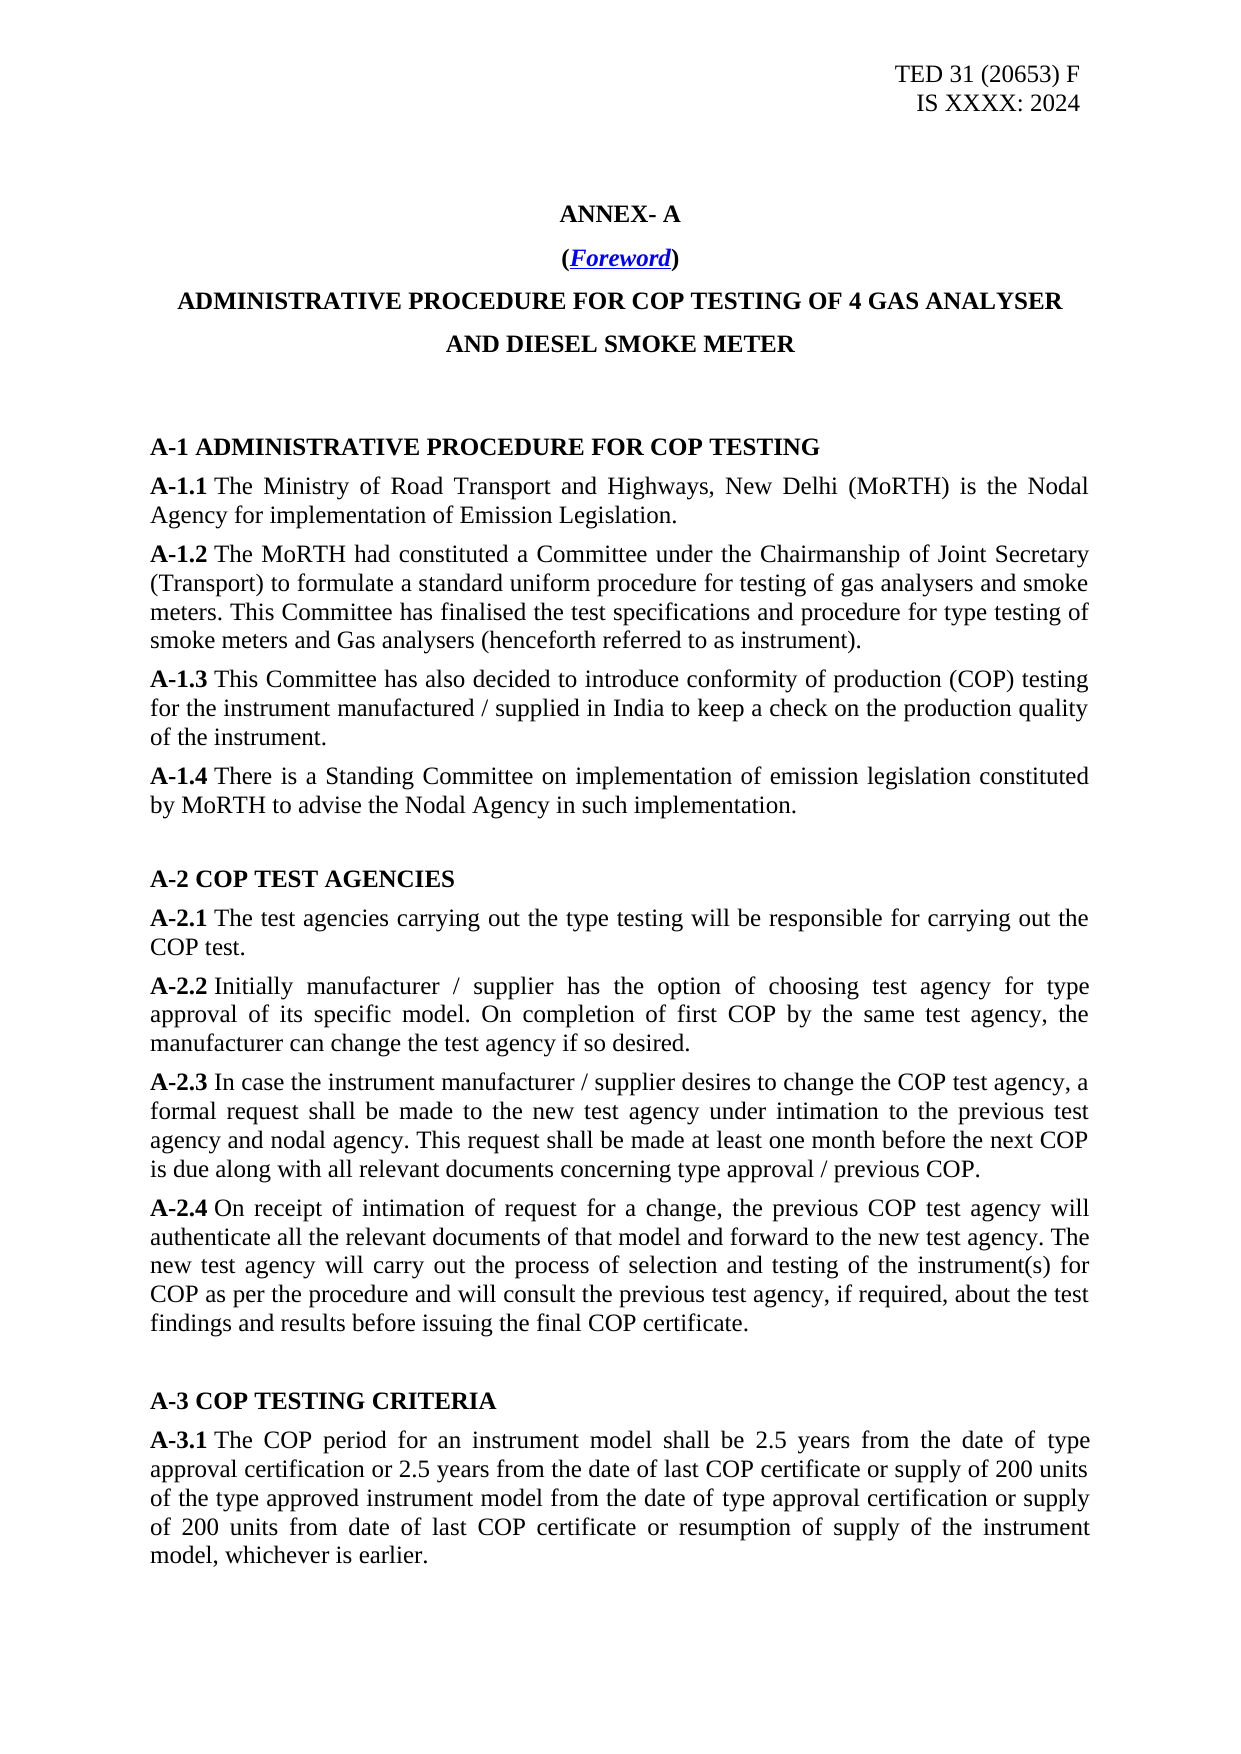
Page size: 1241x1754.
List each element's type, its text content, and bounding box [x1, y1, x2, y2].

text This Committee has also decided to introduce conformity of production (COP) testing for the instrument manufactured / supplied in India to keep a check on the production quality of the instrument. [150, 664, 1090, 751]
text (Foreword) ADMINISTRATIVE PROCEDURE FOR COP TESTING OF 4 GAS ANALYSER AND DIESEL SMOKE METER [150, 199, 1090, 358]
text Initially manufacturer / supplier has the option of choosing test agency for type approval of its specific model. On completion of first COP by the same test agency, the manufacturer can change the test agency if so desired. [150, 971, 1090, 1057]
text The COP period for an instrument model shall be 2.5 years from the date of type approval certification or 2.5 years from the date of last COP certificate or supply of 200 units of the type approved instrument model from the date of type approval certification or supply of 200 units from date of last COP certificate or resumption of supply of the instrument model, whichever is earlier. [150, 1425, 1090, 1569]
text In case the instrument manufacturer / supplier desires to change the COP test agency, a formal request shall be made to the new test agency under intimation to the previous test agency and nodal agency. This request shall be made at least one month before the next COP is due along with all relevant documents concerning type approval / previous COP. [150, 1067, 1090, 1182]
text The MoRTH had constituted a Committee under the Chairmanship of Joint Secretary (Transport) to formulate a standard uniform procedure for testing of gas analysers and smoke meters. This Committee has finalised the test specifications and procedure for type testing of smoke meters and Gas analysers (henceforth referred to as instrument). [150, 539, 1090, 654]
text COP TEST AGENCIES [150, 864, 1090, 892]
text The test agencies carrying out the type testing will be responsible for carrying out the COP test. [150, 903, 1090, 960]
text The Ministry of Road Transport and Highways, New Delhi (MoRTH) is the Nodal Agency for implementation of Emission Legislation. [150, 471, 1090, 529]
text There is a Standing Committee on implementation of emission legislation constituted by MoRTH to advise the Nodal Agency in such implementation. [150, 761, 1090, 819]
text ADMINISTRATIVE PROCEDURE FOR COP TESTING [150, 432, 1090, 461]
text On receipt of intimation of request for a change, the previous COP test agency will authenticate all the relevant documents of that model and forward to the new test agency. The new test agency will carry out the process of selection and testing of the instrument(s) for COP as per the procedure and will consult the previous test agency, if required, about the test findings and results before issuing the final COP certificate. [150, 1193, 1090, 1337]
text COP TESTING CRITERIA [150, 1386, 1090, 1415]
